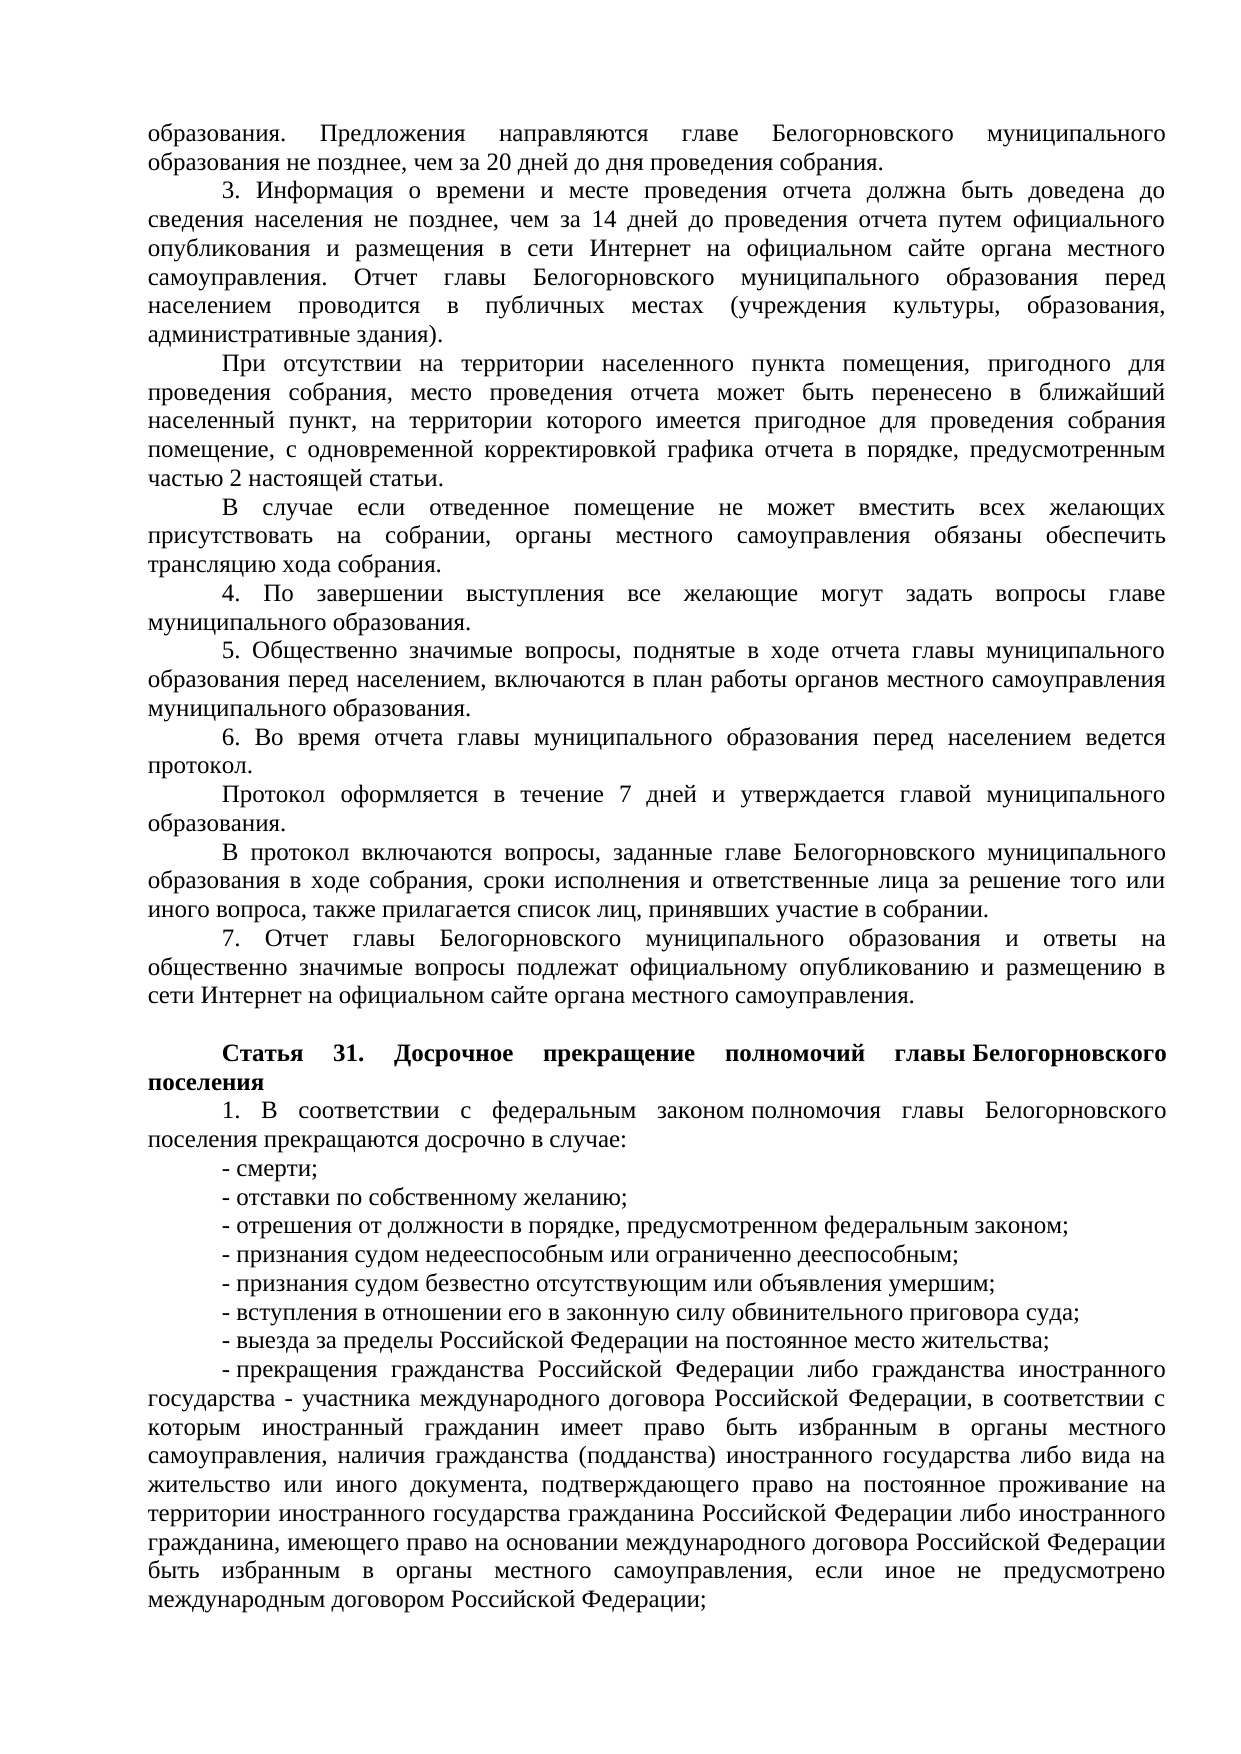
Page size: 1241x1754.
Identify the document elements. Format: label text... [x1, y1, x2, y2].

text - вступления в отношении его в законную силу обвинительного приговора суда; [148, 1297, 1167, 1326]
text 7. Отчет главы Белогорновского муниципального образования и ответы на общественно значимые вопросы подлежат официальному опубликованию и размещению в сети Интернет на официальном сайте органа местного самоуправления. [148, 923, 1167, 1009]
text Протокол оформляется в течение 7 дней и утверждается главой муниципального образования. [148, 779, 1167, 837]
text - признания судом недееспособным или ограниченно дееспособным; [148, 1239, 1167, 1268]
text Статья 31. Досрочное прекращение полномочий главы Белогорновского поселения [148, 1038, 1167, 1096]
text - смерти; [148, 1153, 1167, 1182]
text При отсутствии на территории населенного пункта помещения, пригодного для проведения собрания, место проведения отчета может быть перенесено в ближайший населенный пункт, на территории которого имеется пригодное для проведения собрания помещение, с одновременной корректировкой графика отчета в порядке, предусмотренным частью 2 настоящей статьи. [148, 348, 1167, 492]
text В случае если отведенное помещение не может вместить всех желающих присутствовать на собрании, органы местного самоуправления обязаны обеспечить трансляцию хода собрания. [148, 492, 1167, 578]
text - признания судом безвестно отсутствующим или объявления умершим; [148, 1268, 1167, 1297]
text - прекращения гражданства Российской Федерации либо гражданства иностранного государства - участника международного договора Российской Федерации, в соответствии с которым иностранный гражданин имеет право быть избранным в органы местного самоуправления, наличия гражданства (подданства) иностранного государства либо вида на жительство или иного документа, подтверждающего право на постоянное проживание на территории иностранного государства гражданина Российской Федерации либо иностранного гражданина, имеющего право на основании международного договора Российской Федерации быть избранным в органы местного самоуправления, если иное не предусмотрено международным договором Российской Федерации; [148, 1354, 1167, 1613]
text В протокол включаются вопросы, заданные главе Белогорновского муниципального образования в ходе собрания, сроки исполнения и ответственные лица за решение того или иного вопроса, также прилагается список лиц, принявших участие в собрании. [148, 837, 1167, 923]
text 4. По завершении выступления все желающие могут задать вопросы главе муниципального образования. [148, 578, 1167, 636]
text - отставки по собственному желанию; [148, 1182, 1167, 1211]
text 1. В соответствии с федеральным законом полномочия главы Белогорновского поселения прекращаются досрочно в случае: [148, 1096, 1167, 1153]
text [148, 118, 1167, 176]
text - отрешения от должности в порядке, предусмотренном федеральным законом; [148, 1211, 1167, 1239]
text - выезда за пределы Российской Федерации на постоянное место жительства; [148, 1326, 1167, 1354]
text 3. Информация о времени и месте проведения отчета должна быть доведена до сведения населения не позднее, чем за 14 дней до проведения отчета путем официального опубликования и размещения в сети Интернет на официальном сайте органа местного самоуправления. Отчет главы Белогорновского муниципального образования перед населением проводится в публичных местах (учреждения культуры, образования, административные здания). [148, 176, 1167, 348]
text 6. Во время отчета главы муниципального образования перед населением ведется протокол. [148, 722, 1167, 779]
text 5. Общественно значимые вопросы, поднятые в ходе отчета главы муниципального образования перед населением, включаются в план работы органов местного самоуправления муниципального образования. [148, 636, 1167, 722]
